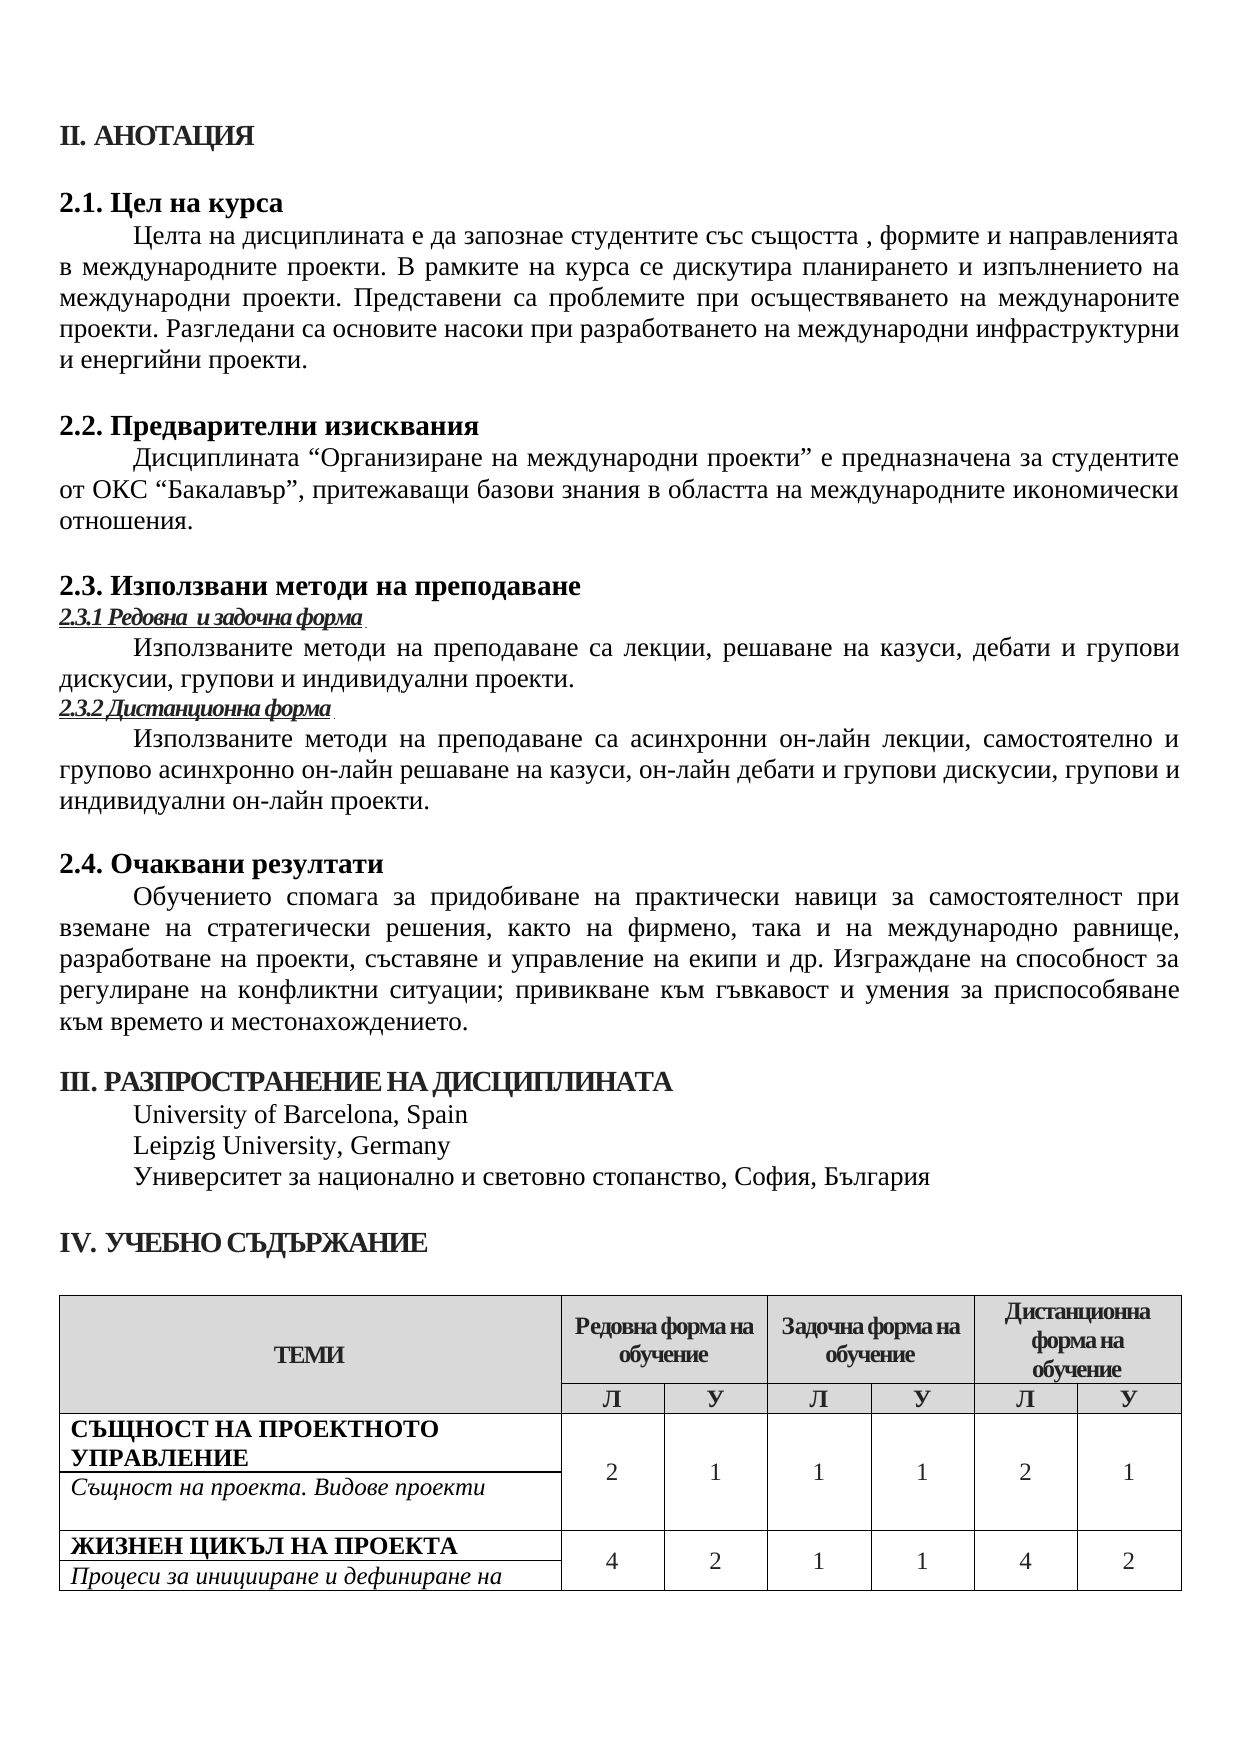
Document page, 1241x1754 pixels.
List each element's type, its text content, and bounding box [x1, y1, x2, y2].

table_cell 4 [975, 1531, 1077, 1590]
table_cell 2 [665, 1531, 767, 1590]
table_cell 2 [975, 1414, 1077, 1530]
table_cell ЖИЗНЕН ЦИКЪЛ НА ПРОЕКТА [60, 1531, 561, 1560]
table_cell У [872, 1384, 974, 1413]
table_cell 1 [872, 1531, 974, 1590]
table_cell Л [975, 1384, 1077, 1413]
text 2.4. Очаквани резултати [59, 846, 1181, 880]
text 2.1. Цел на курса [59, 185, 1181, 219]
table_cell Л [768, 1384, 871, 1413]
text 2.3.2 Дистанционна форма [59, 693, 1181, 722]
text Дисциплината “Организиране на международни проекти” е предназначена за студентите от ОКС “Бакалавър”, притежаващи базови знания в областта на международните икономически отношения. [59, 442, 1181, 535]
table_cell 2 [562, 1414, 664, 1530]
table_cell У [665, 1384, 767, 1413]
table_cell 1 [768, 1531, 871, 1590]
table_cell СЪЩНОСТ НА ПРОЕКТНОТО УПРАВЛЕНИЕ [60, 1414, 561, 1471]
text Използваните методи на преподаване са асинхронни он-лайн лекции, самостоятелно и групово асинхронно он-лайн решаване на казуси, он-лайн дебати и групови дискусии, групови и индивидуални он-лайн проекти. [59, 722, 1181, 815]
text Целта на дисциплината е да запознае студентите със същостта , формите и направленията в международните проекти. В рамките на курса се дискутира планирането и изпълнението на международни проекти. Представени са проблемите при осъществяването на междунароните проекти. Разгледани са основите насоки при разработването на международни инфраструктурни и енергийни проекти. [59, 219, 1181, 374]
text Университет за национално и световно стопанство, София, България [59, 1160, 1181, 1191]
table_cell 2 [1078, 1531, 1181, 1590]
text II. Анотация [59, 118, 1181, 152]
text 2.2. Предварителни изисквания [59, 408, 1181, 442]
table_header ТемИ [60, 1296, 561, 1413]
text University of Barcelona, Spain [59, 1098, 1181, 1129]
table_cell Същност на проекта. Видове проекти [60, 1473, 561, 1530]
table_cell 1 [872, 1414, 974, 1530]
text IV. Учебно съдържание [59, 1225, 1181, 1295]
table_cell У [1078, 1384, 1181, 1413]
table_cell 1 [1078, 1414, 1181, 1530]
text Използваните методи на преподаване са лекции, решаване на казуси, дебати и групови дискусии, групови и индивидуални проекти. [59, 631, 1181, 693]
text Leipzig University, Germany [59, 1129, 1181, 1160]
table_cell Л [562, 1384, 664, 1413]
text III. разпространение на дисциплината [59, 1064, 1181, 1098]
table_cell 1 [768, 1414, 871, 1530]
text 2.3. Използвани методи на преподаване [59, 568, 1181, 602]
table_cell 4 [562, 1531, 664, 1590]
table_header Дистанционна форма на обучение [975, 1296, 1181, 1383]
table_header Редовна форма на обучение [562, 1296, 767, 1383]
table_cell 1 [665, 1414, 767, 1530]
text 2.3.1 Редовна и задочна форма [59, 602, 1181, 631]
text Обучението спомага за придобиване на практически навици за самостоятелност при вземане на стратегически решения, както на фирмено, така и на международно равнище, разработване на проекти, съставяне и управление на екипи и др. Изграждане на способност за регулиране на конфликтни ситуации; привикване към гъвкавост и умения за приспособяване към времето и местонахождението. [59, 880, 1181, 1036]
table_header Задочна форма на обучение [768, 1296, 974, 1383]
